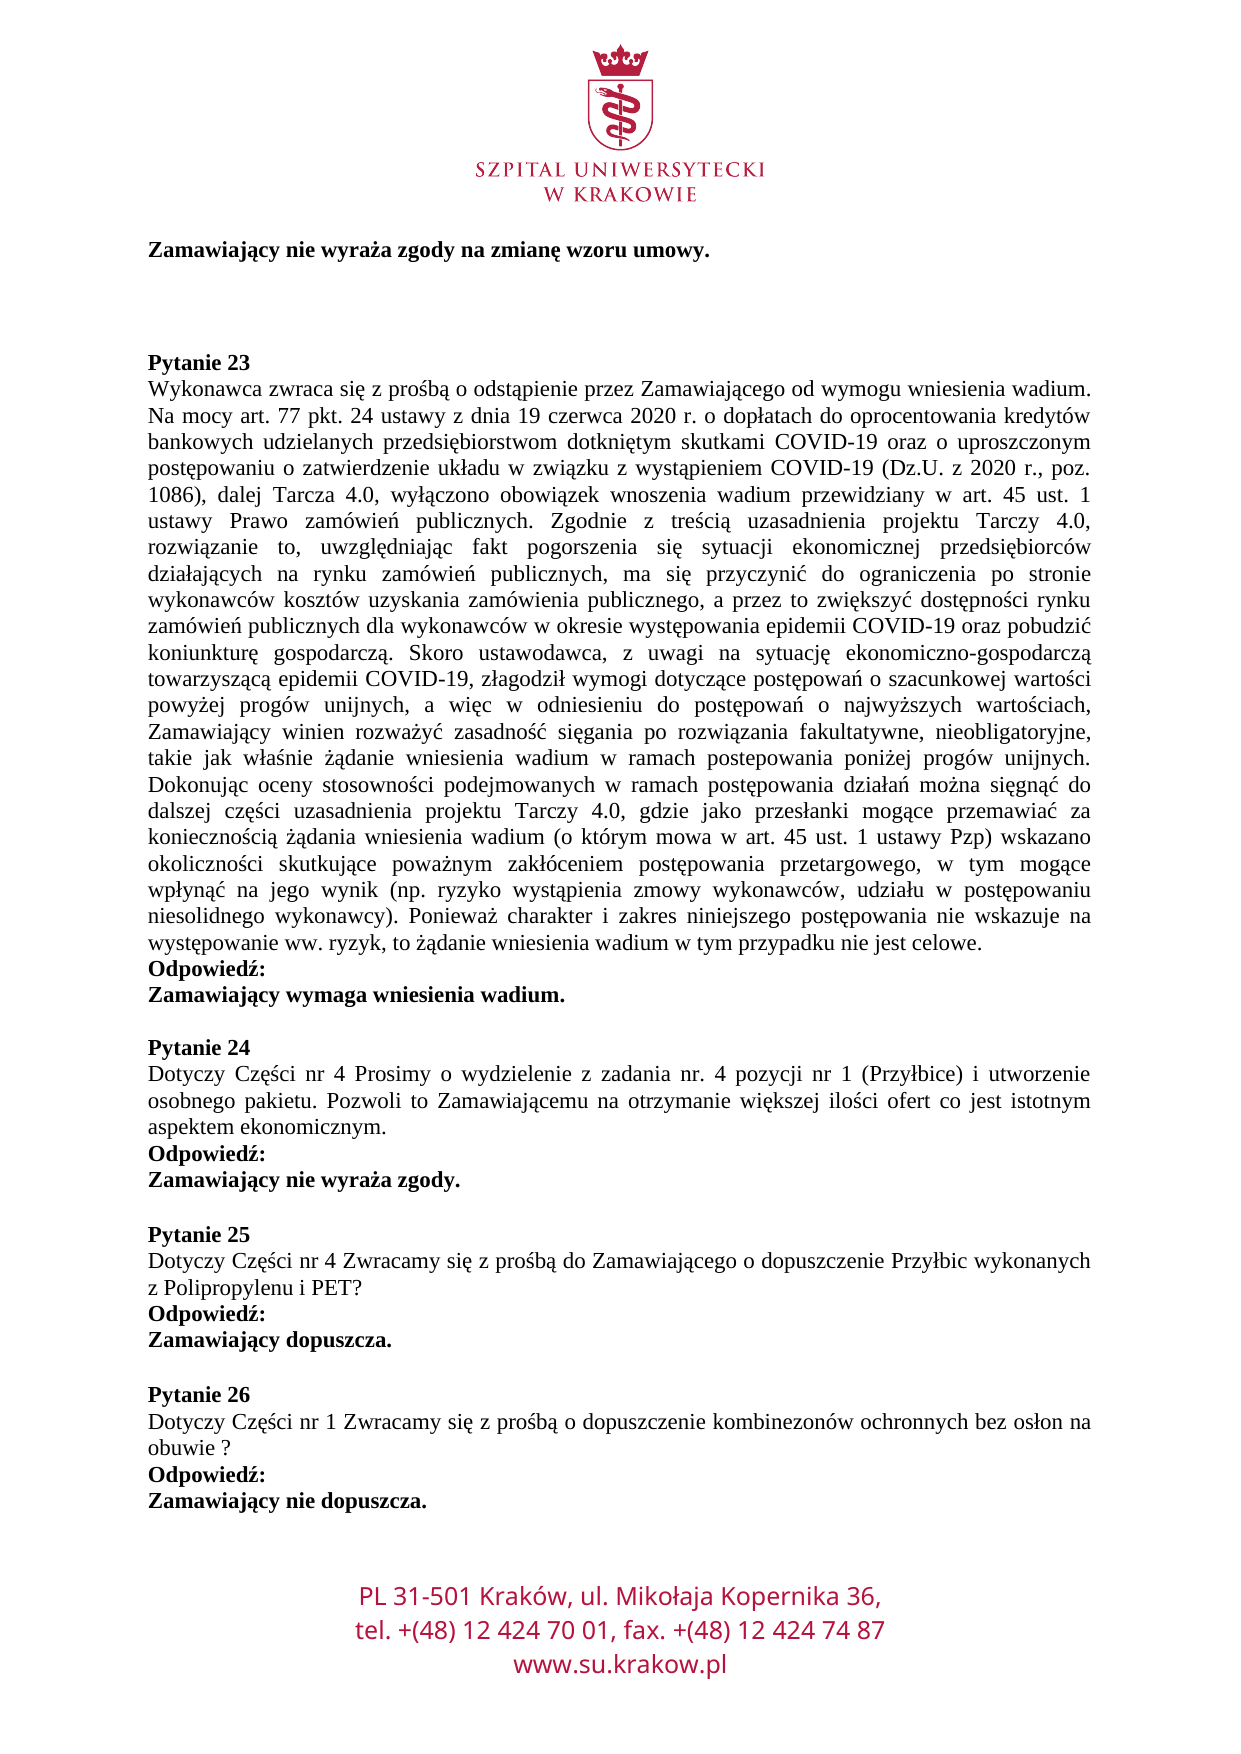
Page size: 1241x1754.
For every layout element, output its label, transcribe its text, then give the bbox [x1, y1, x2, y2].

text Zamawiający dopuszcza. [148, 1326, 1092, 1353]
text Pytanie 26 [148, 1382, 1092, 1408]
text Odpowiedź: [148, 955, 1092, 981]
text Dotyczy Części nr 4 Zwracamy się z prośbą do Zamawiającego o dopuszczenie Przyłbic wykonanych z Polipropylenu i PET? [148, 1247, 1092, 1300]
picture [476, 44, 764, 202]
text Dotyczy Części nr 1 Zwracamy się z prośbą o dopuszczenie kombinezonów ochronnych bez osłon na obuwie ? [148, 1408, 1092, 1461]
text Dotyczy Części nr 4 Prosimy o wydzielenie z zadania nr. 4 pozycji nr 1 (Przyłbice) i utworzenie osobnego pakietu. Pozwoli to Zamawiającemu na otrzymanie większej ilości ofert co jest istotnym aspektem ekonomicznym. [148, 1061, 1092, 1139]
text Wykonawca zwraca się z prośbą o odstąpienie przez Zamawiającego od wymogu wniesienia wadium. Na mocy art. 77 pkt. 24 ustawy z dnia 19 czerwca 2020 r. o dopłatach do oprocentowania kredytów bankowych udzielanych przedsiębiorstwom dotkniętym skutkami COVID-19 oraz o uproszczonym postępowaniu o zatwierdzenie układu w związku z wystąpieniem COVID-19 (Dz.U. z 2020 r., poz. 1086), dalej Tarcza 4.0, wyłączono obowiązek wnoszenia wadium przewidziany w art. 45 ust. 1 ustawy Prawo zamówień publicznych. Zgodnie z treścią uzasadnienia projektu Tarczy 4.0, rozwiązanie to, uwzględniając fakt pogorszenia się sytuacji ekonomicznej przedsiębiorców działających na rynku zamówień publicznych, ma się przyczynić do ograniczenia po stronie wykonawców kosztów uzyskania zamówienia publicznego, a przez to zwiększyć dostępności rynku zamówień publicznych dla wykonawców w okresie występowania epidemii COVID-19 oraz pobudzić koniunkturę gospodarczą. Skoro ustawodawca, z uwagi na sytuację ekonomiczno-gospodarczą towarzyszącą epidemii COVID-19, złagodził wymogi dotyczące postępowań o szacunkowej wartości powyżej progów unijnych, a więc w odniesieniu do postępowań o najwyższych wartościach, Zamawiający winien rozważyć zasadność sięgania po rozwiązania fakultatywne, nieobligatoryjne, takie jak właśnie żądanie wniesienia wadium w ramach postepowania poniżej progów unijnych. Dokonując oceny stosowności podejmowanych w ramach postępowania działań można sięgnąć do dalszej części uzasadnienia projektu Tarczy 4.0, gdzie jako przesłanki mogące przemawiać za koniecznością żądania wniesienia wadium (o którym mowa w art. 45 ust. 1 ustawy Pzp) wskazano okoliczności skutkujące poważnym zakłóceniem postępowania przetargowego, w tym mogące wpłynąć na jego wynik (np. ryzyko wystąpienia zmowy wykonawców, udziału w postępowaniu niesolidnego wykonawcy). Ponieważ charakter i zakres niniejszego postępowania nie wskazuje na występowanie ww. ryzyk, to żądanie wniesienia wadium w tym przypadku nie jest celowe. [148, 375, 1092, 955]
text Odpowiedź: [148, 1139, 1092, 1166]
text Odpowiedź: [148, 1461, 1092, 1487]
text Zamawiający nie wyraża zgody na zmianę wzoru umowy. [148, 236, 1092, 263]
text Pytanie 25 [148, 1221, 1092, 1247]
text Zamawiający wymaga wniesienia wadium. [148, 981, 1092, 1008]
text Zamawiający nie wyraża zgody. [148, 1166, 1092, 1192]
text Pytanie 23 [148, 349, 1092, 375]
text Zamawiający nie dopuszcza. [148, 1487, 1092, 1513]
text Pytanie 24 [148, 1034, 1092, 1061]
text Odpowiedź: [148, 1300, 1092, 1326]
